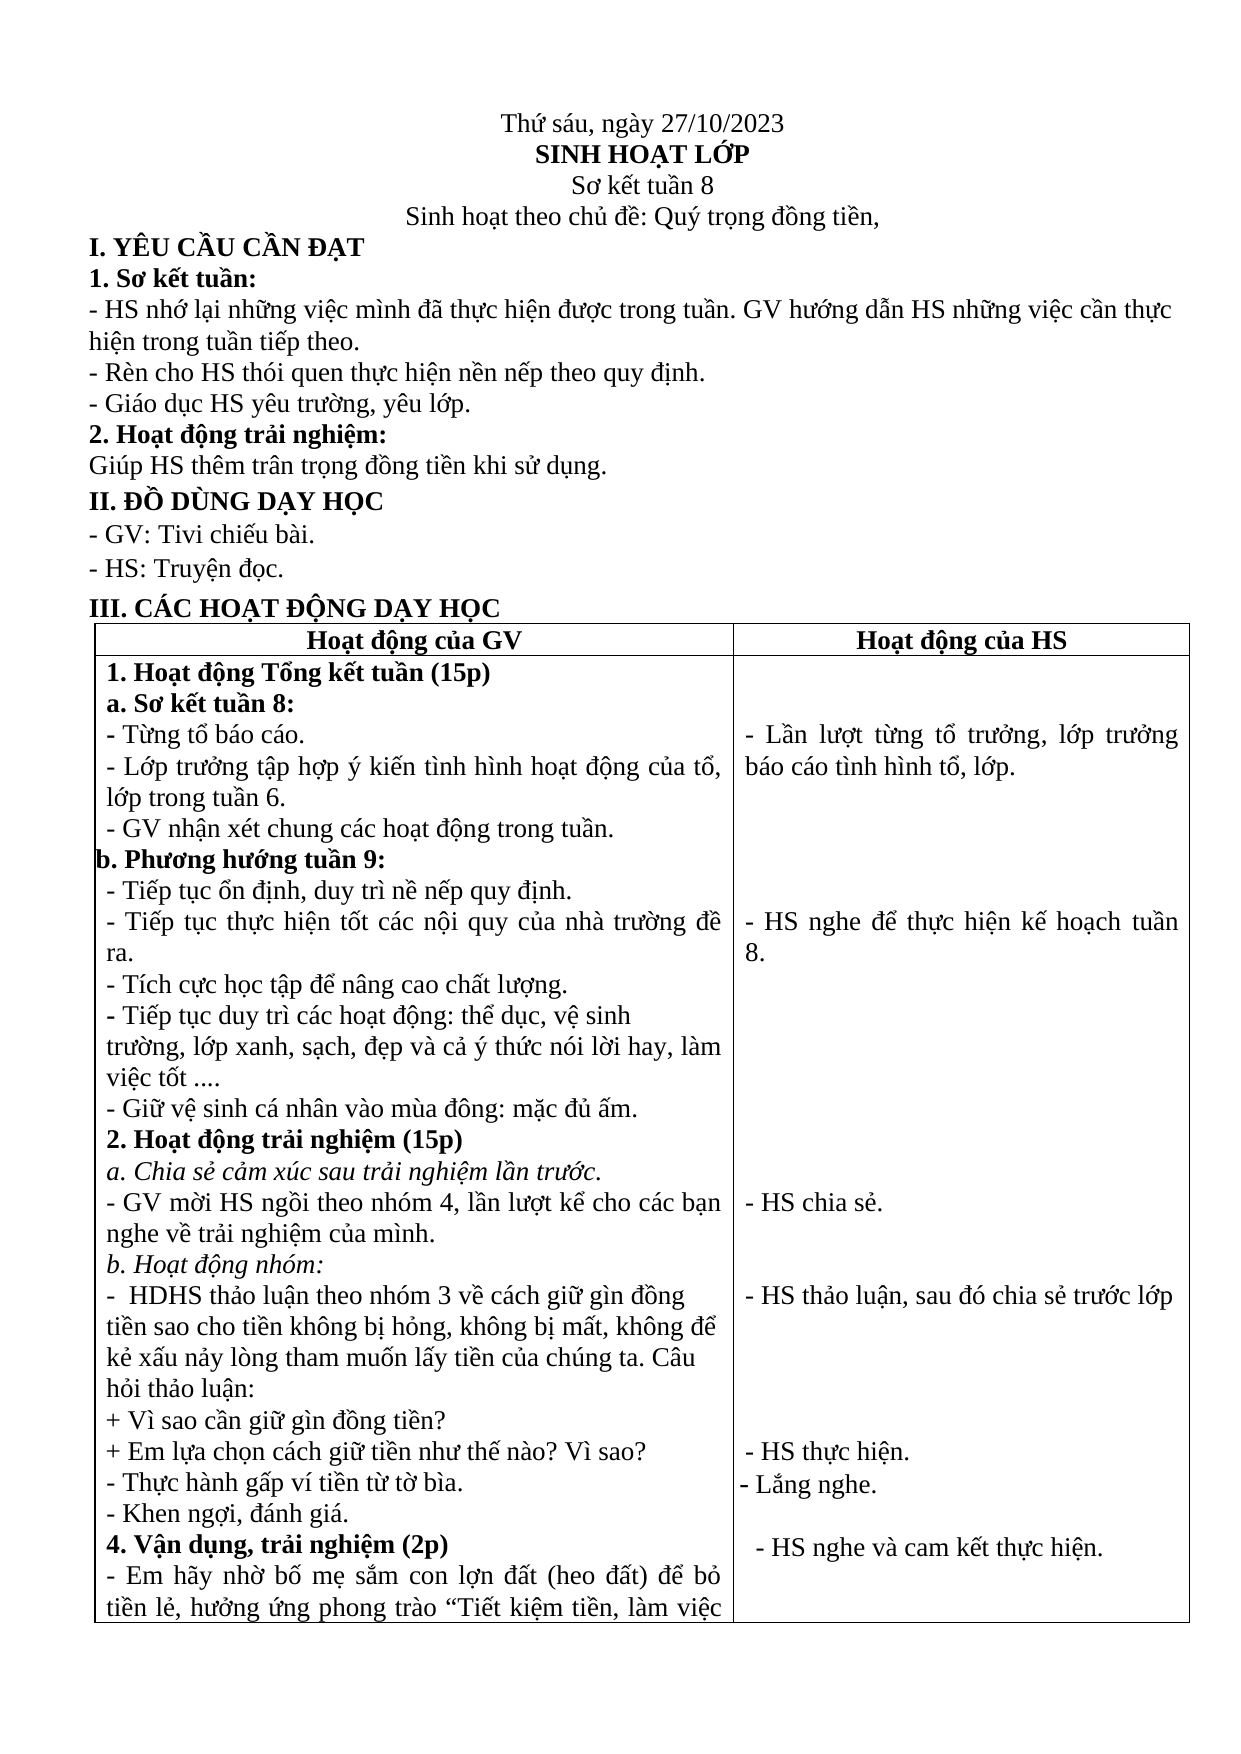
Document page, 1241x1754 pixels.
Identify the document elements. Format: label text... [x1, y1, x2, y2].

text Sinh hoạt theo chủ đề: Quý trọng đồng tiền, [89, 200, 1196, 231]
text Thứ sáu, ngày 27/10/2023 [89, 107, 1196, 138]
text - Giáo dục HS yêu trường, yêu lớp. [89, 387, 1196, 418]
text III. CÁC HOẠT ĐỘNG DẠY HỌC [89, 592, 1196, 623]
text - Rèn cho HS thói quen thực hiện nền nếp theo quy định. [89, 356, 1196, 387]
text 2. Hoạt động trải nghiệm: [89, 418, 1196, 449]
text Giúp HS thêm trân trọng đồng tiền khi sử dụng. [89, 449, 1173, 480]
text - HS nhớ lại những việc mình đã thực hiện được trong tuần. GV hướng dẫn HS những việc cần thực hiện trong tuần tiếp theo. [89, 293, 1173, 356]
text 1. Sơ kết tuần: [89, 262, 1196, 293]
text SINH HOẠT LỚP [89, 138, 1196, 169]
list II. ĐỒ DÙNG DẠY HỌC [89, 485, 1196, 516]
text I. YÊU CẦU CẦN ĐẠT [74, 231, 1196, 262]
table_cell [734, 656, 1189, 1622]
list - GV: Tivi chiếu bài. [89, 518, 1196, 550]
list - HS: Truyện đọc. [89, 552, 1196, 583]
table_header Hoạt động của GV [96, 624, 733, 655]
text Sơ kết tuần 8 [89, 169, 1196, 200]
table_header Hoạt động của HS [734, 624, 1189, 655]
